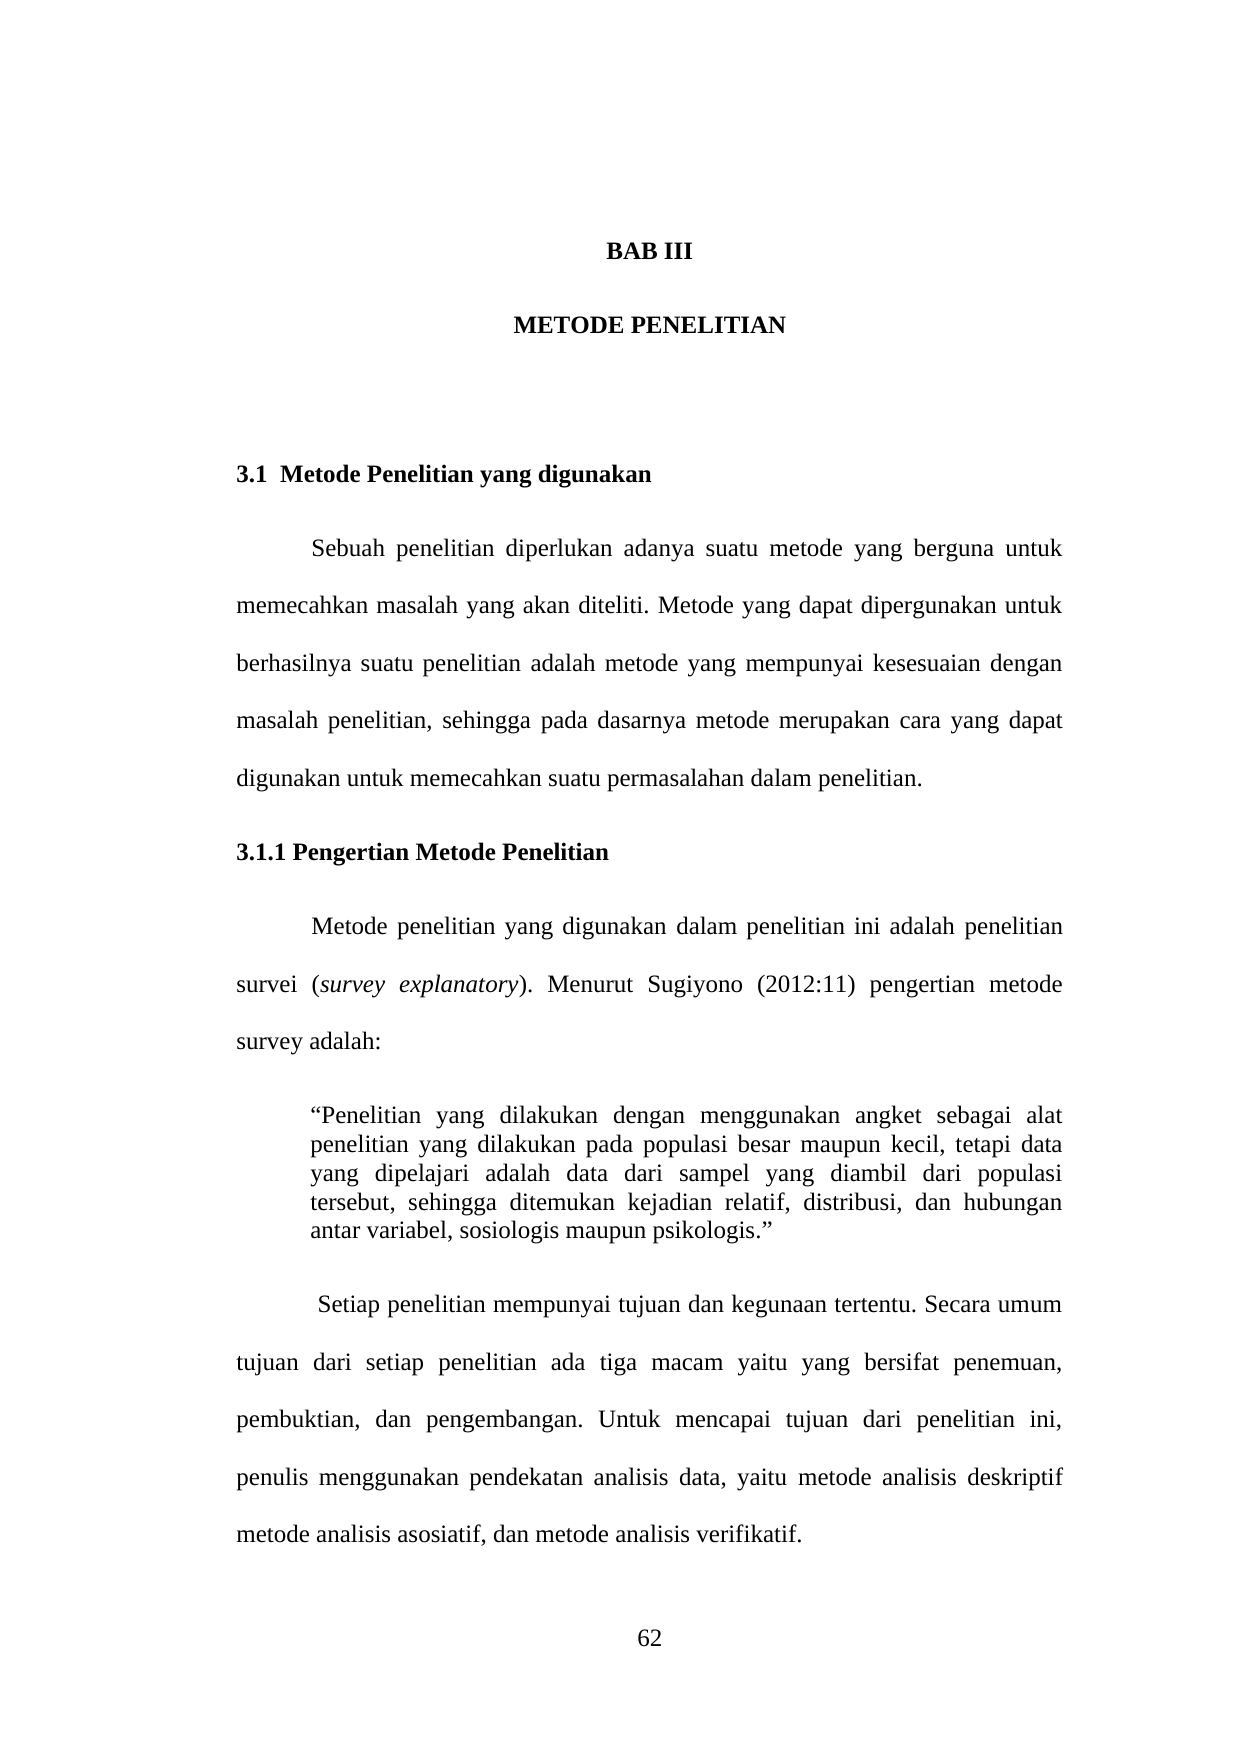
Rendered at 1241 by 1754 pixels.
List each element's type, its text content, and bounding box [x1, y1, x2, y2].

text 3.1 Metode Penelitian yang digunakan [236, 459, 1063, 487]
text Setiap penelitian mempunyai tujuan dan kegunaan tertentu. Secara umum tujuan dari setiap penelitian ada tiga macam yaitu yang bersifat penemuan, pembuktian, dan pengembangan. Untuk mencapai tujuan dari penelitian ini, penulis menggunakan pendekatan analisis data, yaitu metode analisis deskriptif metode analisis asosiatif, dan metode analisis verifikatif. [236, 1289, 1063, 1548]
text BAB III [236, 236, 1063, 265]
text Metode penelitian yang digunakan dalam penelitian ini adalah penelitian survei (survey explanatory). Menurut Sugiyono (2012:11) pengertian metode survey adalah: [236, 911, 1063, 1055]
text “Penelitian yang dilakukan dengan menggunakan angket sebagai alat penelitian yang dilakukan pada populasi besar maupun kecil, tetapi data yang dipelajari adalah data dari sampel yang diambil dari populasi tersebut, sehingga ditemukan kejadian relatif, distribusi, dan hubungan antar variabel, sosiologis maupun psikologis.” [310, 1100, 1063, 1244]
text METODE PENELITIAN [236, 310, 1063, 339]
text Sebuah penelitian diperlukan adanya suatu metode yang berguna untuk memecahkan masalah yang akan diteliti. Metode yang dapat dipergunakan untuk berhasilnya suatu penelitian adalah metode yang mempunyai kesesuaian dengan masalah penelitian, sehingga pada dasarnya metode merupakan cara yang dapat digunakan untuk memecahkan suatu permasalahan dalam penelitian. [236, 533, 1063, 792]
text 3.1.1 Pengertian Metode Penelitian [236, 837, 1063, 866]
